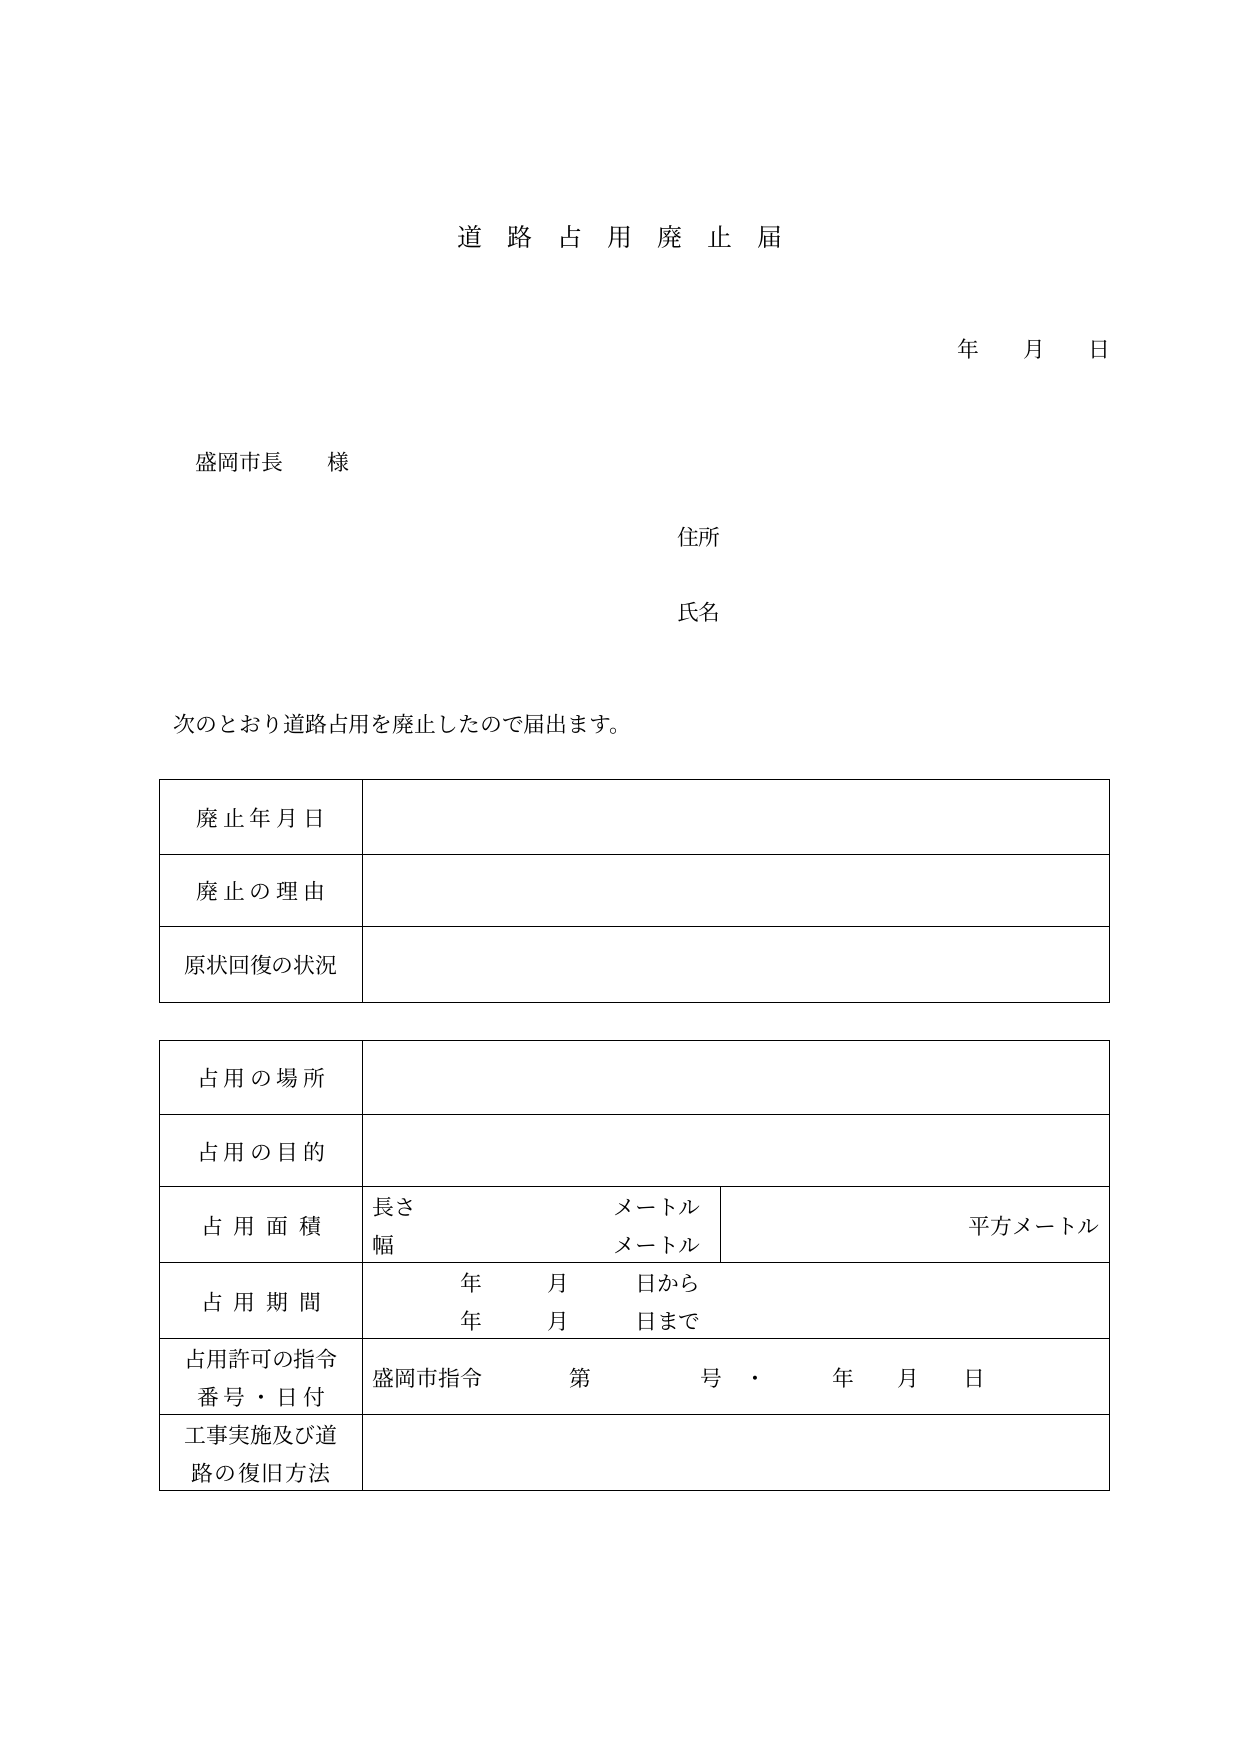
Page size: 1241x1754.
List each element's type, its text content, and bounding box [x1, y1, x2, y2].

text 道 路 占 用 廃 止 届 [130, 217, 1110, 254]
text 年 月 日 [130, 329, 1110, 367]
table_cell 平方メートル [721, 1187, 1109, 1262]
table_header 占用の場所 [160, 1041, 362, 1113]
table_cell 占用期間 [160, 1263, 362, 1338]
table_cell 工事実施及び道 路の復旧方法 [160, 1415, 362, 1490]
table_cell [363, 1115, 1109, 1186]
table_cell [363, 855, 1109, 926]
text 盛岡市長 様 [130, 442, 1110, 479]
table_header [363, 1041, 1109, 1113]
text 氏名 [130, 592, 1110, 629]
table_cell [363, 1415, 1109, 1490]
table_cell 年 月 日から 年 月 日まで [363, 1263, 1109, 1338]
table_cell 盛岡市指令 第 号 ・ 年 月 日 [363, 1339, 1109, 1414]
table_header [363, 780, 1109, 854]
table_cell [363, 927, 1109, 1002]
text 住所 [130, 517, 1110, 554]
table_cell 長さ メートル 幅 メートル [363, 1187, 720, 1262]
table_cell 廃止の理由 [160, 855, 362, 926]
table_cell 占用許可の指令 番号・日付 [160, 1339, 362, 1414]
table_cell 原状回復の状況 [160, 927, 362, 1002]
table_header 廃止年月日 [160, 780, 362, 854]
text 次のとおり道路占用を廃止したので届出ます。 [130, 704, 1110, 742]
table_cell 占用面積 [160, 1187, 362, 1262]
table_cell 占用の目的 [160, 1115, 362, 1186]
